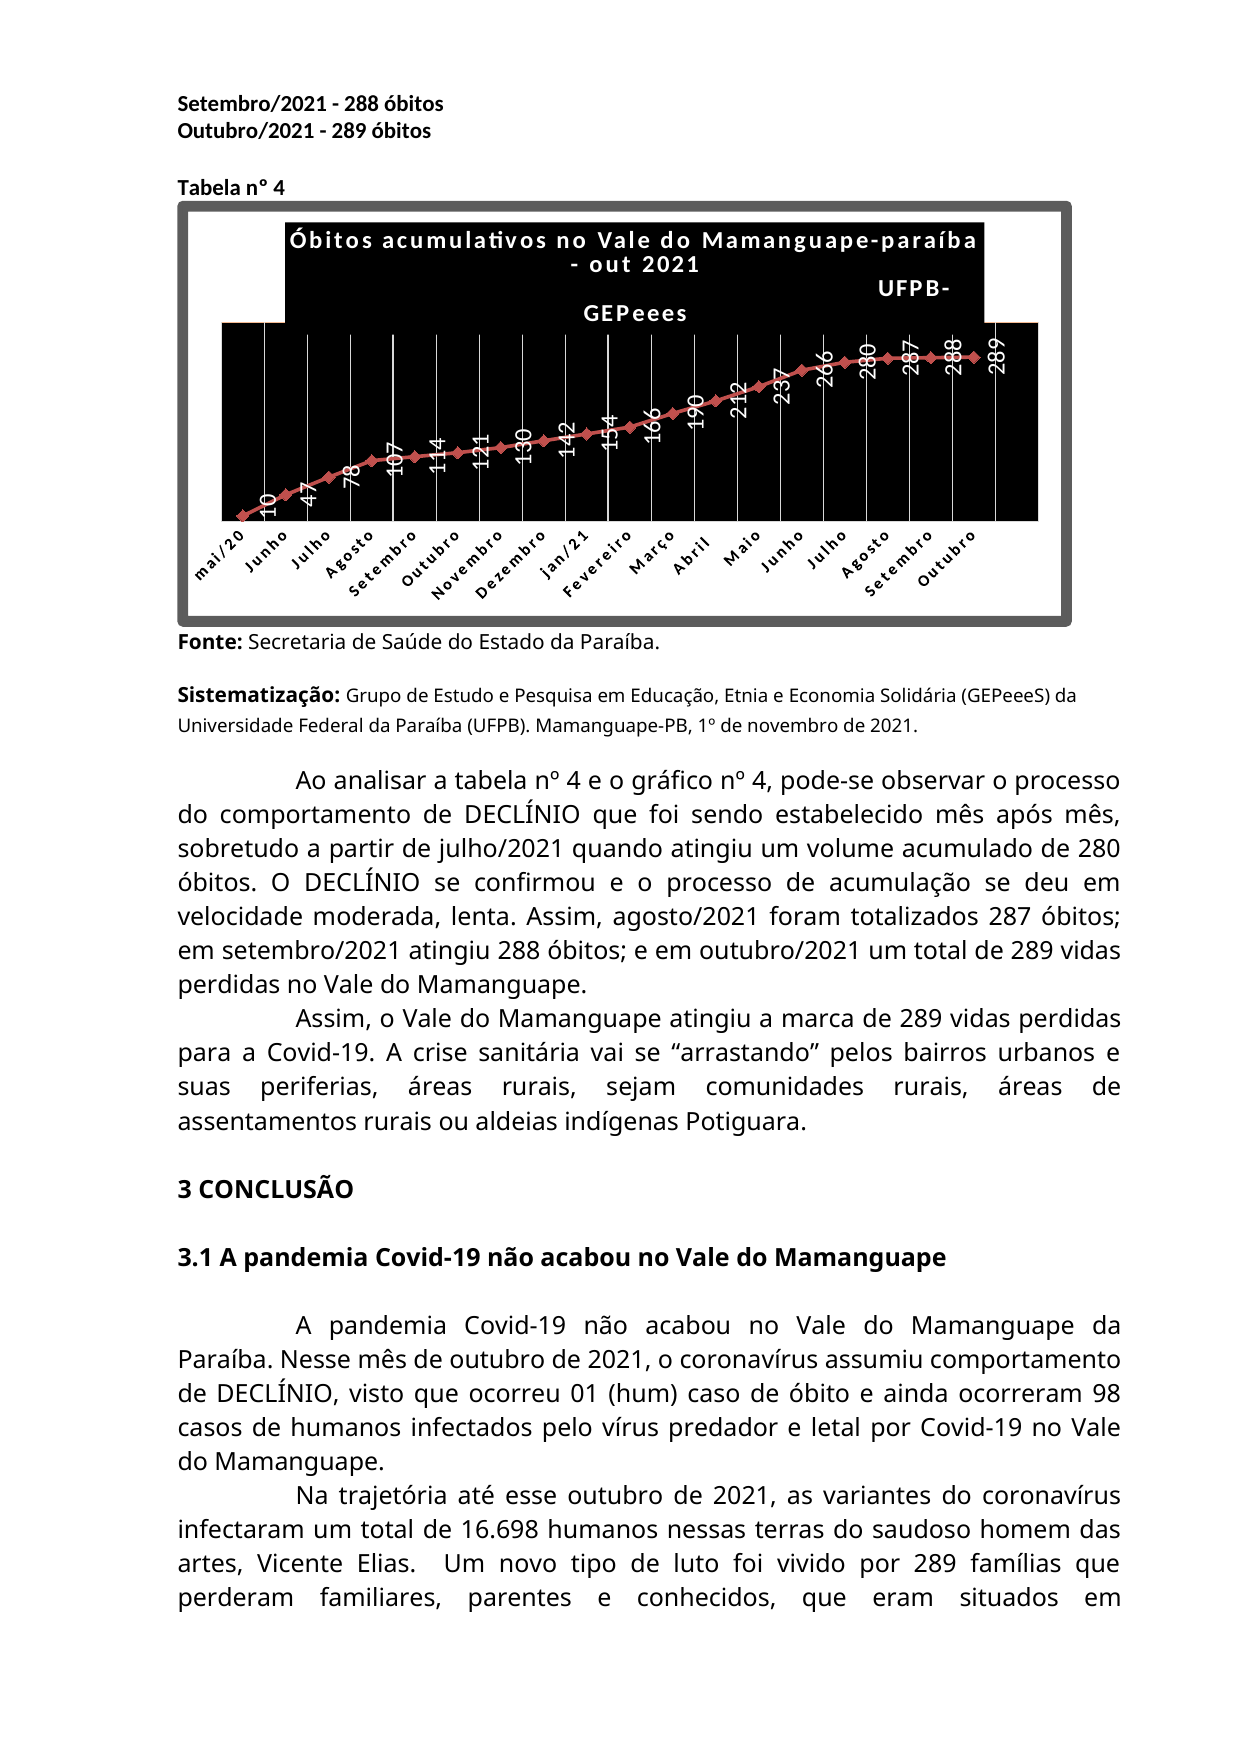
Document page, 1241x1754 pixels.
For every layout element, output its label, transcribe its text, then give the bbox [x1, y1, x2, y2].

text 3 CONCLUSÃO [177, 1171, 1122, 1205]
text A pandemia Covid-19 não acabou no Vale do Mamanguape da Paraíba. Nesse mês de outubro de 2021, o coronavírus assumiu comportamento de DECLÍNIO, visto que ocorreu 01 (hum) caso de óbito e ainda ocorreram 98 casos de humanos infectados pelo vírus predador e letal por Covid-19 no Vale do Mamanguape. [177, 1307, 1122, 1478]
text Assim, o Vale do Mamanguape atingiu a marca de 289 vidas perdidas para a Covid-19. A crise sanitária vai se “arrastando” pelos bairros urbanos e suas periferias, áreas rurais, sejam comunidades rurais, áreas de assentamentos rurais ou aldeias indígenas Potiguara. [177, 1001, 1122, 1137]
text Ao analisar a tabela nº 4 e o gráfico nº 4, pode-se observar o processo do comportamento de DECLÍNIO que foi sendo estabelecido mês após mês, sobretudo a partir de julho/2021 quando atingiu um volume acumulado de 280 óbitos. O DECLÍNIO se confirmou e o processo de acumulação se deu em velocidade moderada, lenta. Assim, agosto/2021 foram totalizados 287 óbitos; em setembro/2021 atingiu 288 óbitos; e em outubro/2021 um total de 289 vidas perdidas no Vale do Mamanguape. [177, 762, 1122, 1001]
text Tabela nº 4 [177, 173, 1122, 201]
text Outubro/2021 - 289 óbitos [177, 117, 1122, 145]
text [177, 1478, 1122, 1614]
text 3.1 A pandemia Covid-19 não acabou no Vale do Mamanguape [177, 1239, 1122, 1273]
text Sistematização: Grupo de Estudo e Pesquisa em Educação, Etnia e Economia Solidária (GEPeeeS) da Universidade Federal da Paraíba (UFPB). Mamanguape-PB, 1º de novembro de 2021. [177, 680, 1122, 738]
text Fonte: Secretaria de Saúde do Estado da Paraíba. [177, 627, 1122, 655]
text Setembro/2021 - 288 óbitos [177, 89, 1122, 117]
